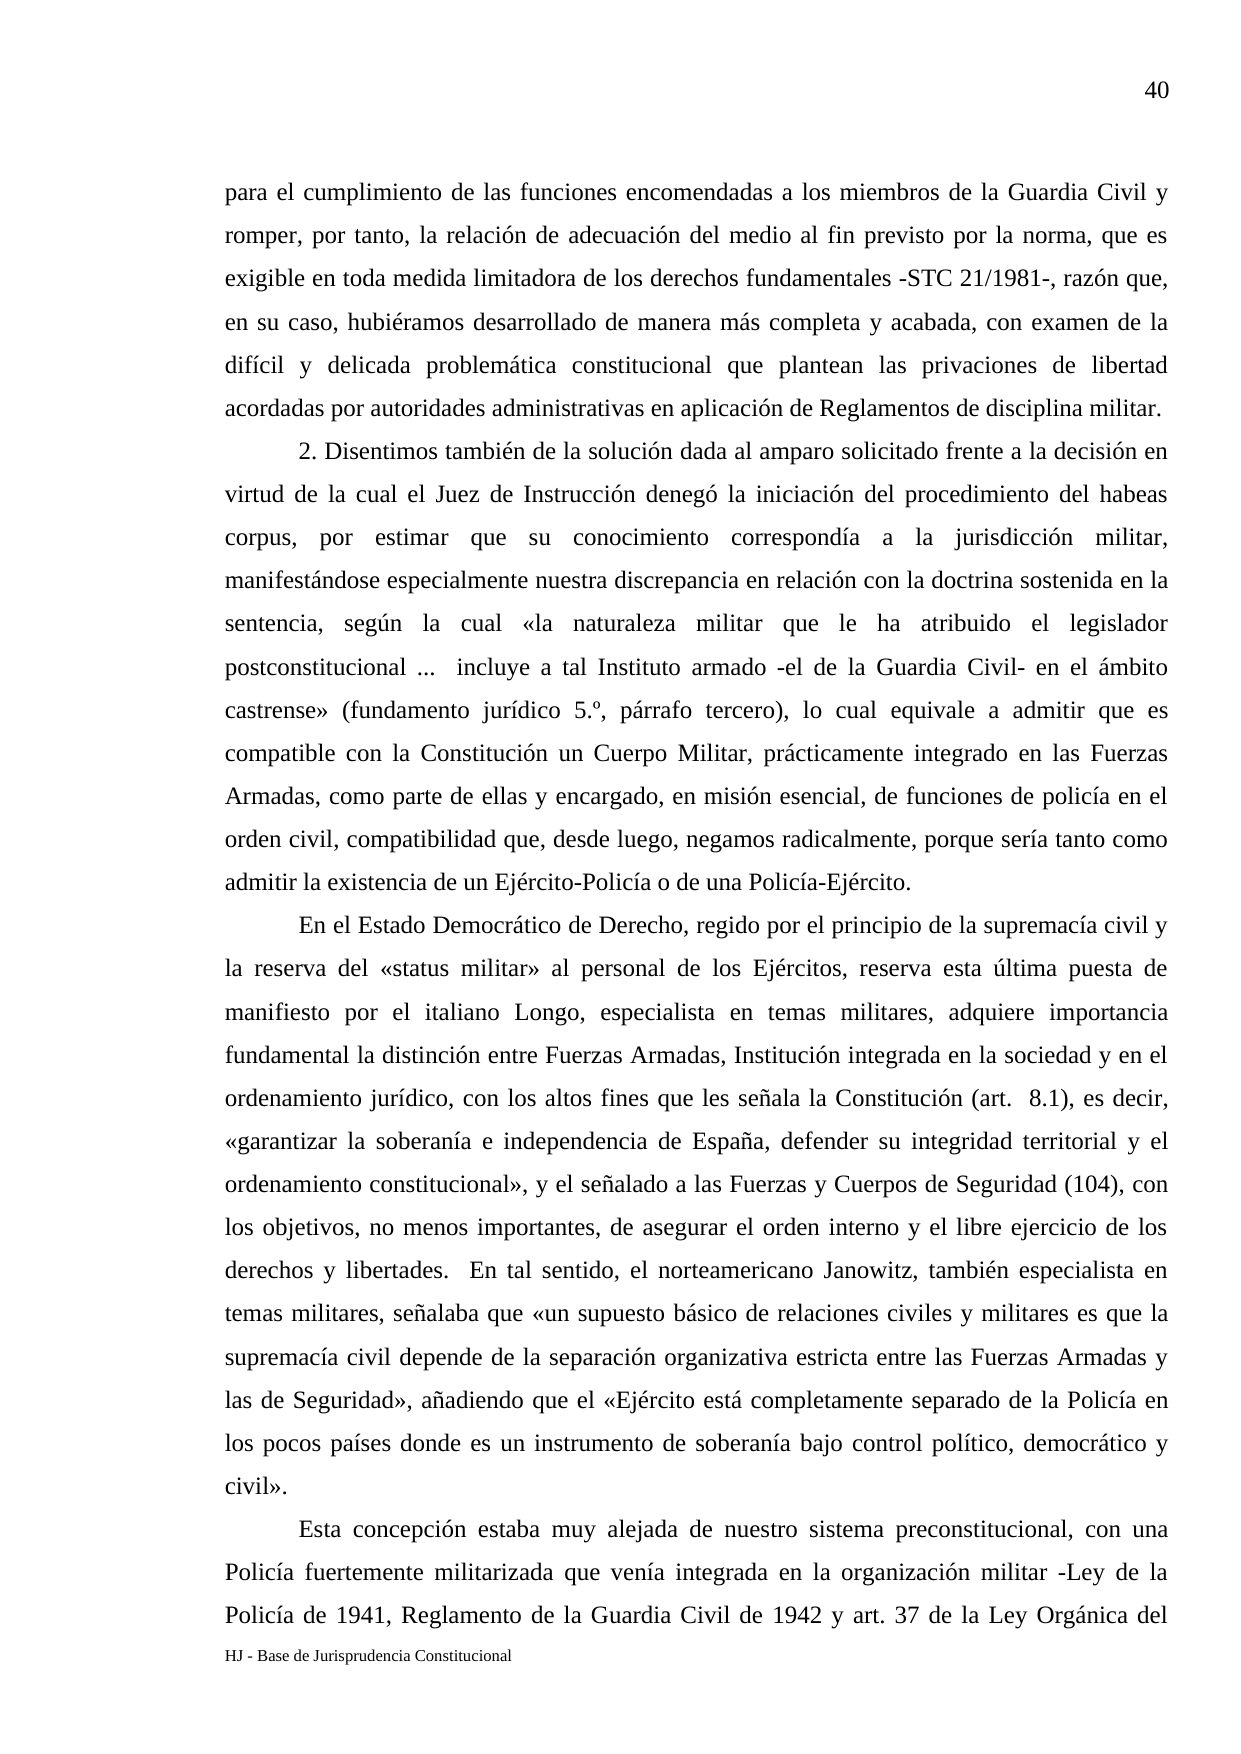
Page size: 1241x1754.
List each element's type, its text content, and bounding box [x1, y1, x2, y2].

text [224, 177, 1169, 422]
text 2. Disentimos también de la solución dada al amparo solicitado frente a la decisión en virtud de la cual el Juez de Instrucción denegó la iniciación del procedimiento del habeas corpus, por estimar que su conocimiento correspondía a la jurisdicción militar, manifestándose especialmente nuestra discrepancia en relación con la doctrina sostenida en la sentencia, según la cual «la naturaleza militar que le ha atribuido el legislador postconstitucional ... incluye a tal Instituto armado -el de la Guardia Civil- en el ámbito castrense» (fundamento jurídico 5.º, párrafo tercero), lo cual equivale a admitir que es compatible con la Constitución un Cuerpo Militar, prácticamente integrado en las Fuerzas Armadas, como parte de ellas y encargado, en misión esencial, de funciones de policía en el orden civil, compatibilidad que, desde luego, negamos radicalmente, porque sería tanto como admitir la existencia de un Ejército-Policía o de una Policía-Ejército. [224, 436, 1169, 896]
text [224, 1514, 1169, 1629]
text En el Estado Democrático de Derecho, regido por el principio de la supremacía civil y la reserva del «status militar» al personal de los Ejércitos, reserva esta última puesta de manifiesto por el italiano Longo, especialista en temas militares, adquiere importancia fundamental la distinción entre Fuerzas Armadas, Institución integrada en la sociedad y en el ordenamiento jurídico, con los altos fines que les señala la Constitución (art. 8.1), es decir, «garantizar la soberanía e independencia de España, defender su integridad territorial y el ordenamiento constitucional», y el señalado a las Fuerzas y Cuerpos de Seguridad (104), con los objetivos, no menos importantes, de asegurar el orden interno y el libre ejercicio de los derechos y libertades. En tal sentido, el norteamericano Janowitz, también especialista en temas militares, señalaba que «un supuesto básico de relaciones civiles y militares es que la supremacía civil depende de la separación organizativa estricta entre las Fuerzas Armadas y las de Seguridad», añadiendo que el «Ejército está completamente separado de la Policía en los pocos países donde es un instrumento de soberanía bajo control político, democrático y civil». [224, 910, 1169, 1500]
